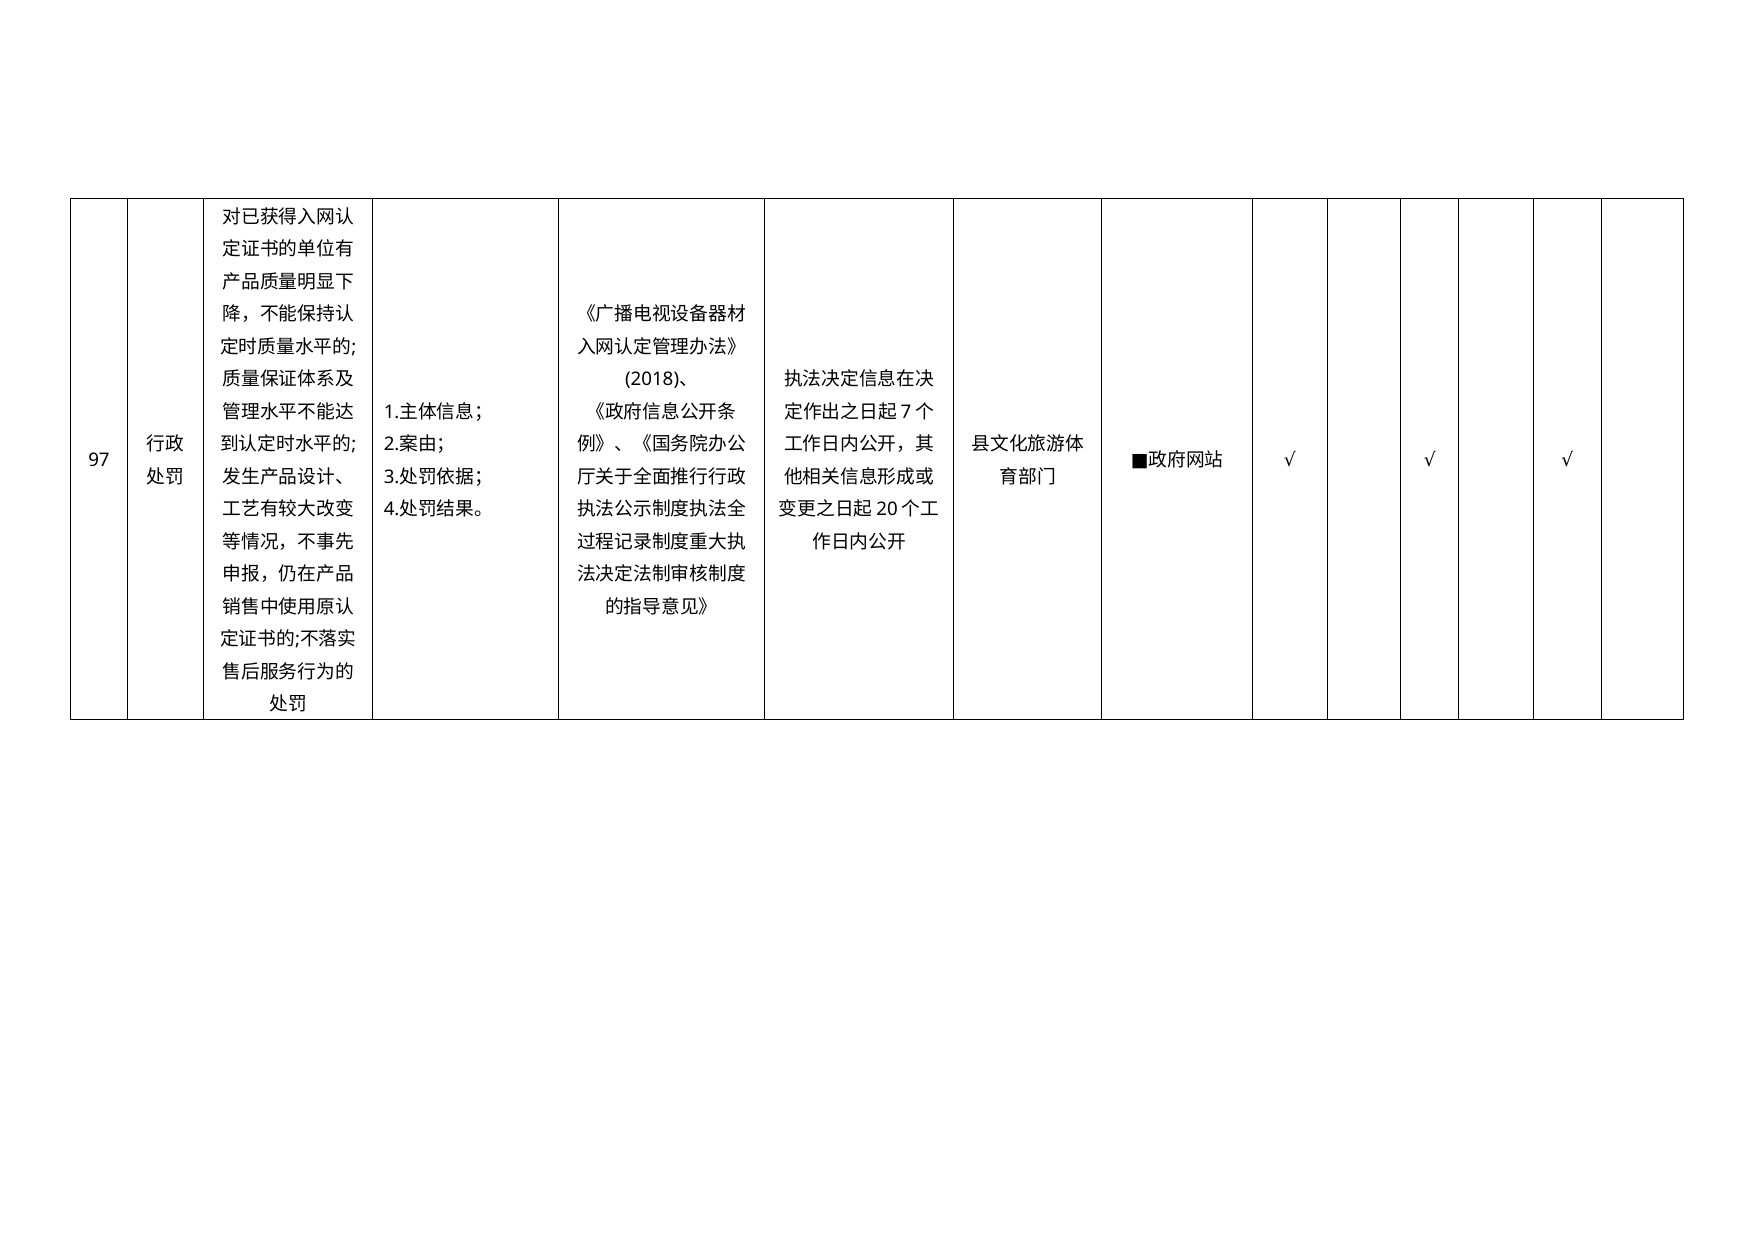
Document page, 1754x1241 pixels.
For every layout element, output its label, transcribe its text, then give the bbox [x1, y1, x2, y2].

table_cell 行政 处罚 [128, 199, 203, 719]
table_cell ■政府网站 [1102, 199, 1252, 719]
table_cell [1459, 199, 1533, 719]
table_cell [1602, 199, 1683, 719]
table_cell 97 [71, 199, 127, 719]
table_cell 1.主体信息； 2.案由； 3.处罚依据； 4.处罚结果。 [373, 199, 558, 719]
table_cell √ [1534, 199, 1601, 719]
table_cell [1328, 199, 1400, 719]
table_cell 《广播电视设备器材入网认定管理办法》(2018)、 《政府信息公开条例》、《国务院办公厅关于全面推行行政执法公示制度执法全过程记录制度重大执法决定法制审核制度的指导意见》 [559, 199, 764, 719]
table_cell √ [1401, 199, 1458, 719]
table_cell 执法决定信息在决定作出之日起7个工作日内公开，其他相关信息形成或变更之日起20个工作日内公开 [765, 199, 953, 719]
table_cell 对已获得入网认定证书的单位有产品质量明显下降，不能保持认定时质量水平的;质量保证体系及管理水平不能达到认定时水平的;发生产品设计、工艺有较大改变等情况，不事先申报，仍在产品销售中使用原认定证书的;不落实售后服务行为的处罚 [204, 199, 372, 719]
table_cell 县文化旅游体育部门 [954, 199, 1101, 719]
table_cell √ [1253, 199, 1327, 719]
